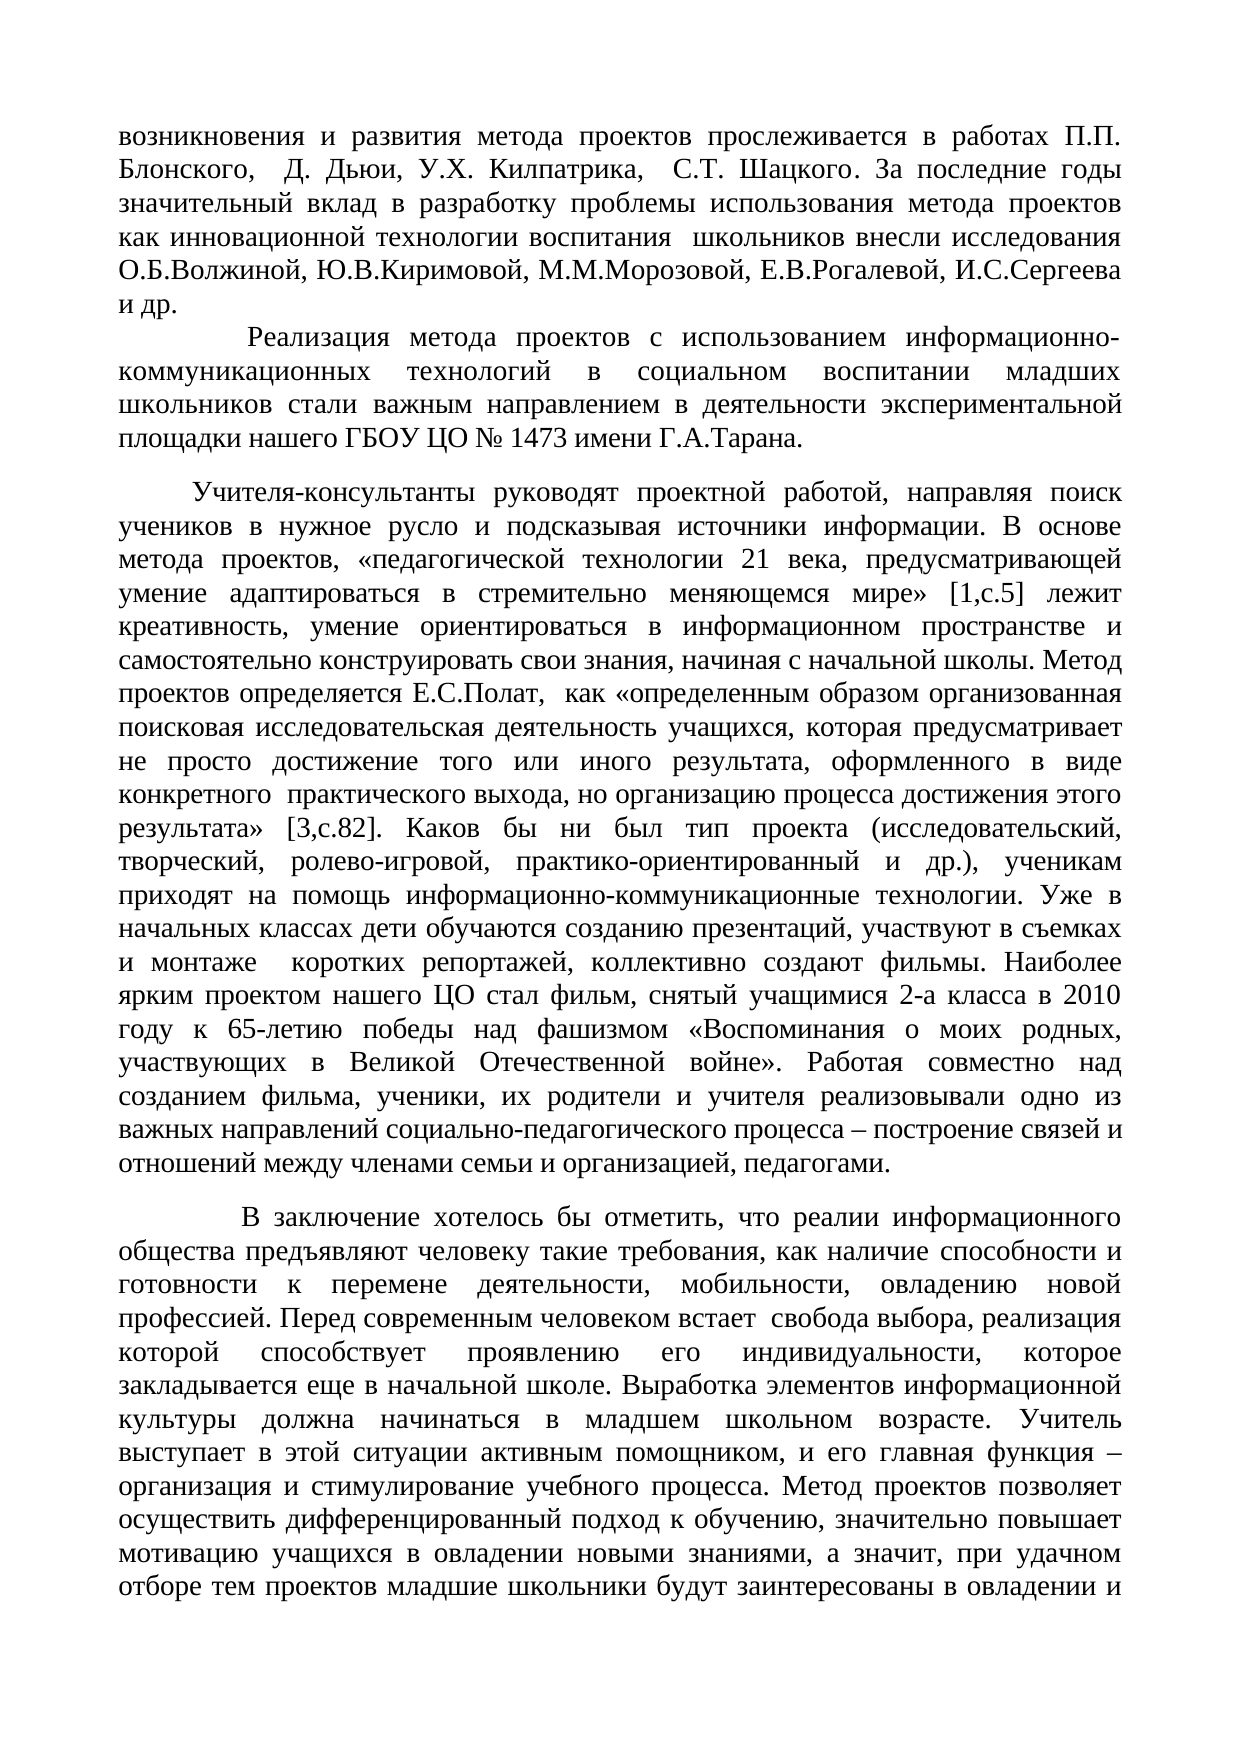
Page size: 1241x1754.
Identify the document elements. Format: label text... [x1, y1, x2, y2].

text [118, 118, 1122, 319]
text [118, 1199, 1122, 1602]
text Реализация метода проектов с использованием информационно-коммуникационных технологий в социальном воспитании младших школьников стали важным направлением в деятельности экспериментальной площадки нашего ГБОУ ЦО № 1473 имени Г.А.Тарана. [118, 319, 1122, 453]
text Учителя-консультанты руководят проектной работой, направляя поиск учеников в нужное русло и подсказывая источники информации. В основе метода проектов, «педагогической технологии 21 века, предусматривающей умение адаптироваться в стремительно меняющемся мире» [1,с.5] лежит креативность, умение ориентироваться в информационном пространстве и самостоятельно конструировать свои знания, начиная с начальной школы. Метод проектов определяется Е.С.Полат, как «определенным образом организованная поисковая исследовательская деятельность учащихся, которая предусматривает не просто достижение того или иного результата, оформленного в виде конкретного практического выхода, но организацию процесса достижения этого результата» [3,с.82]. Каков бы ни был тип проекта (исследовательский, творческий, ролево-игровой, практико-ориентированный и др.), ученикам приходят на помощь информационно-коммуникационные технологии. Уже в начальных классах дети обучаются созданию презентаций, участвуют в съемках и монтаже коротких репортажей, коллективно создают фильмы. Наиболее ярким проектом нашего ЦО стал фильм, снятый учащимися 2-а класса в 2010 году к 65-летию победы над фашизмом «Воспоминания о моих родных, участвующих в Великой Отечественной войне». Работая совместно над созданием фильма, ученики, их родители и учителя реализовывали одно из важных направлений социально-педагогического процесса – построение связей и отношений между членами семьи и организацией, педагогами. [118, 474, 1122, 1179]
